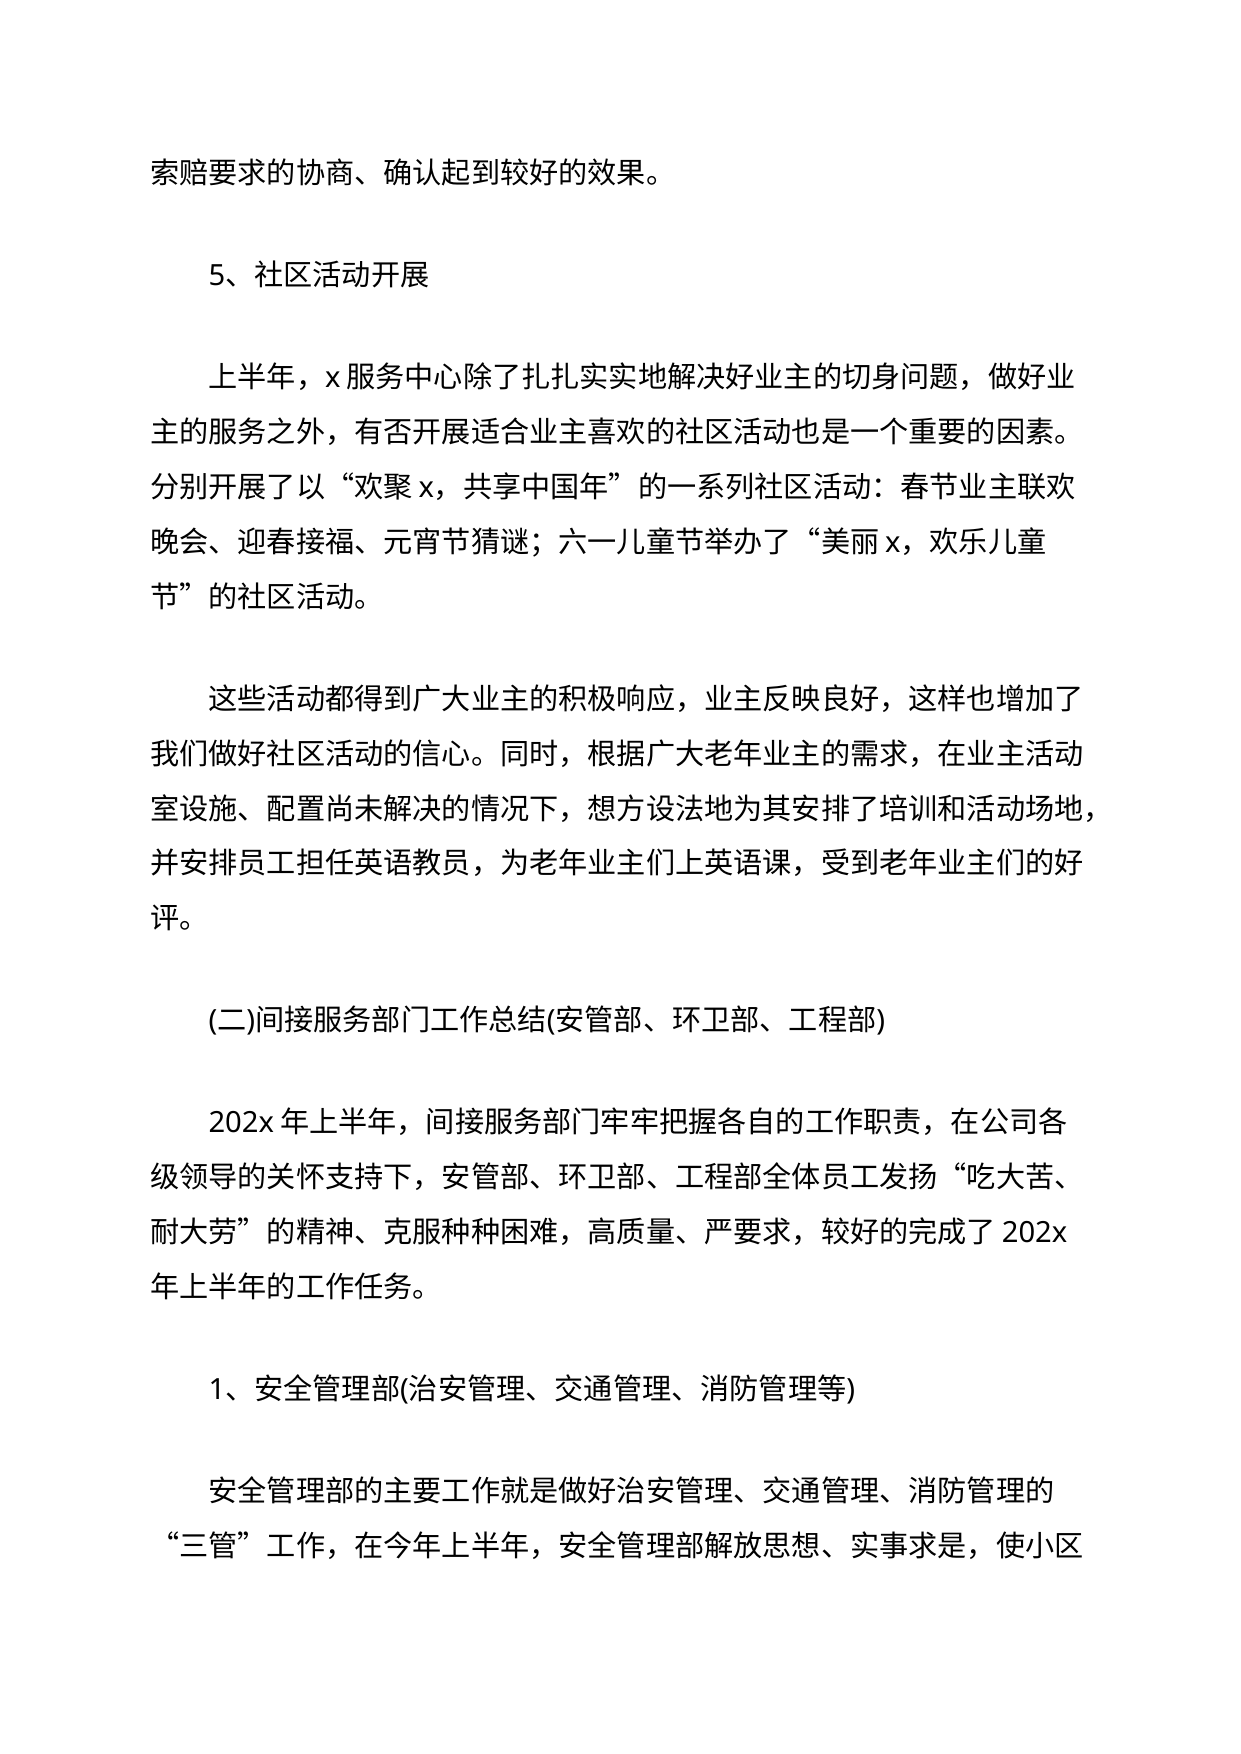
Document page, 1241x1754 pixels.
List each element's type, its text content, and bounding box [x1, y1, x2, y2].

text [150, 150, 1090, 192]
text 5、社区活动开展 [150, 252, 1090, 294]
text 1、安全管理部(治安管理、交通管理、消防管理等) [150, 1365, 1090, 1408]
text 这些活动都得到广大业主的积极响应，业主反映良好，这样也增加了我们做好社区活动的信心。同时，根据广大老年业主的需求，在业主活动室设施、配置尚未解决的情况下，想方设法地为其安排了培训和活动场地，并安排员工担任英语教员，为老年业主们上英语课，受到老年业主们的好评。 [150, 675, 1090, 937]
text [150, 1467, 1090, 1564]
text (二)间接服务部门工作总结(安管部、环卫部、工程部) [150, 997, 1090, 1039]
text 202x年上半年，间接服务部门牢牢把握各自的工作职责，在公司各级领导的关怀支持下，安管部、环卫部、工程部全体员工发扬“吃大苦、耐大劳”的精神、克服种种困难，高质量、严要求，较好的完成了202x年上半年的工作任务。 [150, 1099, 1090, 1306]
text 上半年，x服务中心除了扎扎实实地解决好业主的切身问题，做好业主的服务之外，有否开展适合业主喜欢的社区活动也是一个重要的因素。分别开展了以“欢聚x，共享中国年”的一系列社区活动：春节业主联欢晚会、迎春接福、元宵节猜谜；六一儿童节举办了“美丽x，欢乐儿童节”的社区活动。 [150, 354, 1090, 616]
